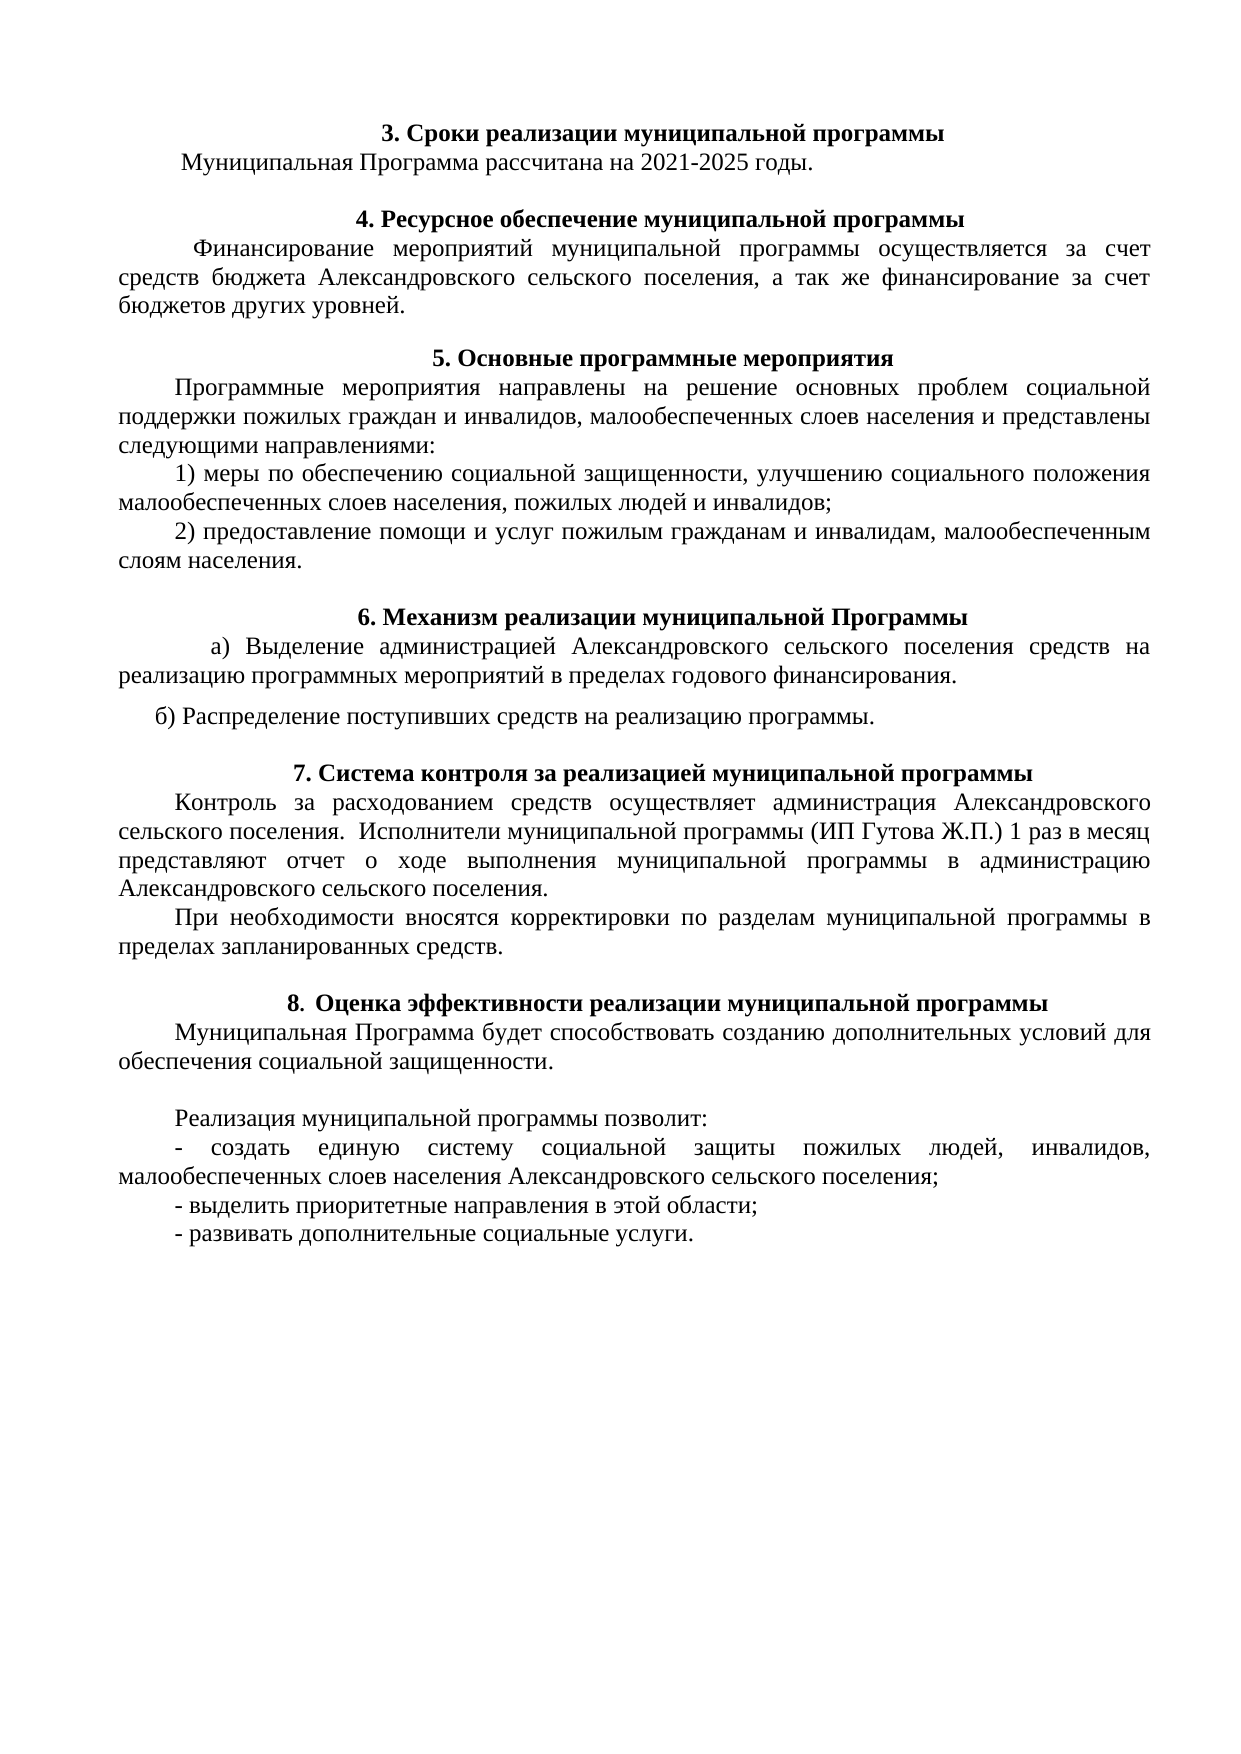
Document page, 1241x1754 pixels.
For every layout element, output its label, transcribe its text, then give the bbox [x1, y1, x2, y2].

text - развивать дополнительные социальные услуги. [118, 1218, 1152, 1247]
text Контроль за расходованием средств осуществляет администрация Александровского сельского поселения. Исполнители муниципальной программы (ИП Гутова Ж.П.) 1 раз в месяц представляют отчет о ходе выполнения муниципальной программы в администрацию Александровского сельского поселения. [118, 787, 1152, 902]
text Финансирование мероприятий муниципальной программы осуществляется за счет средств бюджета Александровского сельского поселения, а так же финансирование за счет бюджетов других уровней. [118, 233, 1152, 319]
text б) Распределение поступивших средств на реализацию программы. [118, 701, 1152, 730]
text - создать единую систему социальной защиты пожилых людей, инвалидов, малообеспеченных слоев населения Александровского сельского поселения; [118, 1132, 1152, 1190]
text 7. Система контроля за реализацией муниципальной программы [118, 758, 1152, 787]
text - выделить приоритетные направления в этой области; [118, 1190, 1152, 1218]
text а) Выделение администрацией Александровского сельского поселения средств на реализацию программных мероприятий в пределах годового финансирования. [118, 631, 1152, 688]
text 6. Механизм реализации муниципальной Программы [118, 602, 1152, 631]
text Муниципальная Программа будет способствовать созданию дополнительных условий для обеспечения социальной защищенности. [118, 1017, 1152, 1075]
text 3. Сроки реализации муниципальной программы [118, 118, 1152, 147]
text 8. Оценка эффективности реализации муниципальной программы [174, 988, 1152, 1017]
text Программные мероприятия направлены на решение основных проблем социальной поддержки пожилых граждан и инвалидов, малообеспеченных слоев населения и представлены следующими направлениями: [118, 372, 1152, 458]
text 2) предоставление помощи и услуг пожилым гражданам и инвалидам, малообеспеченным слоям населения. [118, 516, 1152, 573]
text 5. Основные программные мероприятия [118, 343, 1152, 372]
text 4. Ресурсное обеспечение муниципальной программы [118, 204, 1152, 233]
text Муниципальная Программа рассчитана на 2021-2025 годы. [118, 147, 1152, 176]
text При необходимости вносятся корректировки по разделам муниципальной программы в пределах запланированных средств. [118, 902, 1152, 960]
text Реализация муниципальной программы позволит: [118, 1103, 1152, 1132]
text 1) меры по обеспечению социальной защищенности, улучшению социального положения малообеспеченных слоев населения, пожилых людей и инвалидов; [118, 458, 1152, 516]
